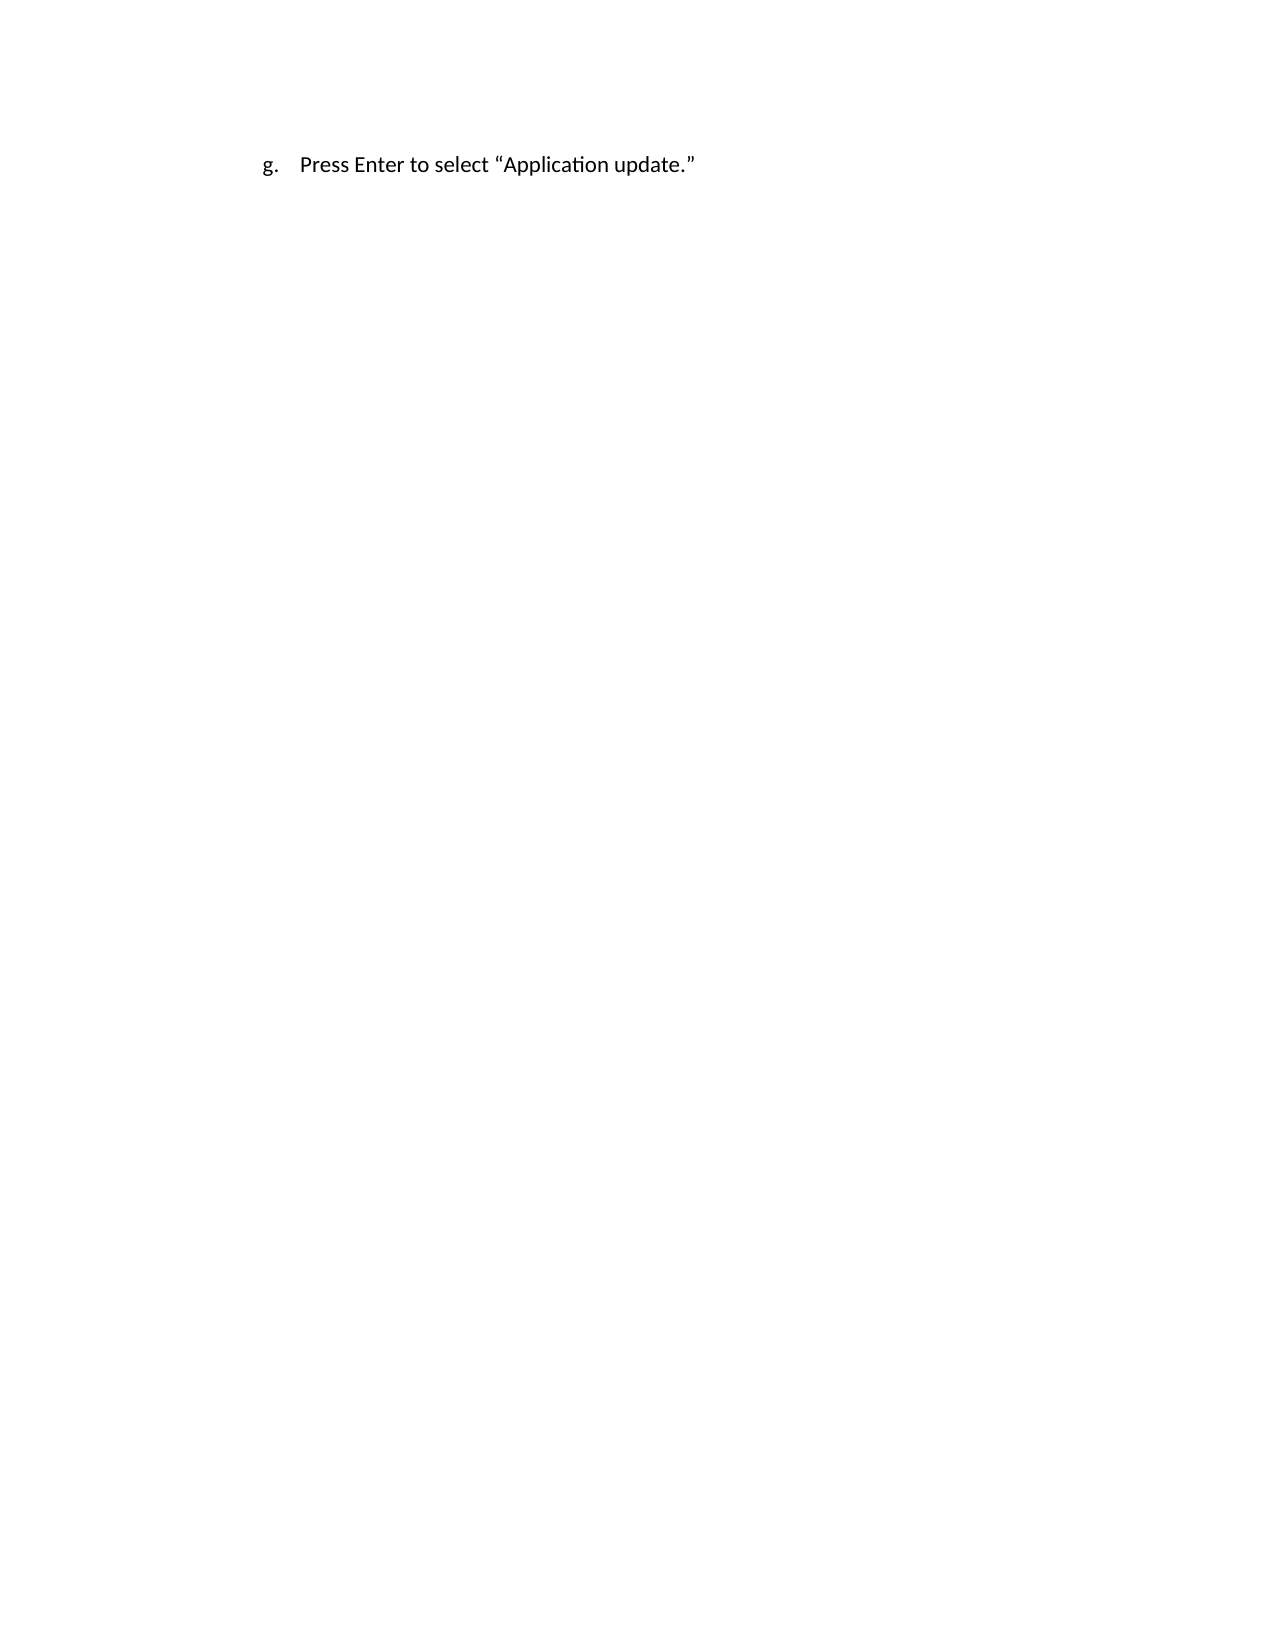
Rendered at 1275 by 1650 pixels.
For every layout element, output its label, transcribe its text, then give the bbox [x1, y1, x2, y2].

list Press Enter to select “Application update.” [262, 150, 1125, 178]
